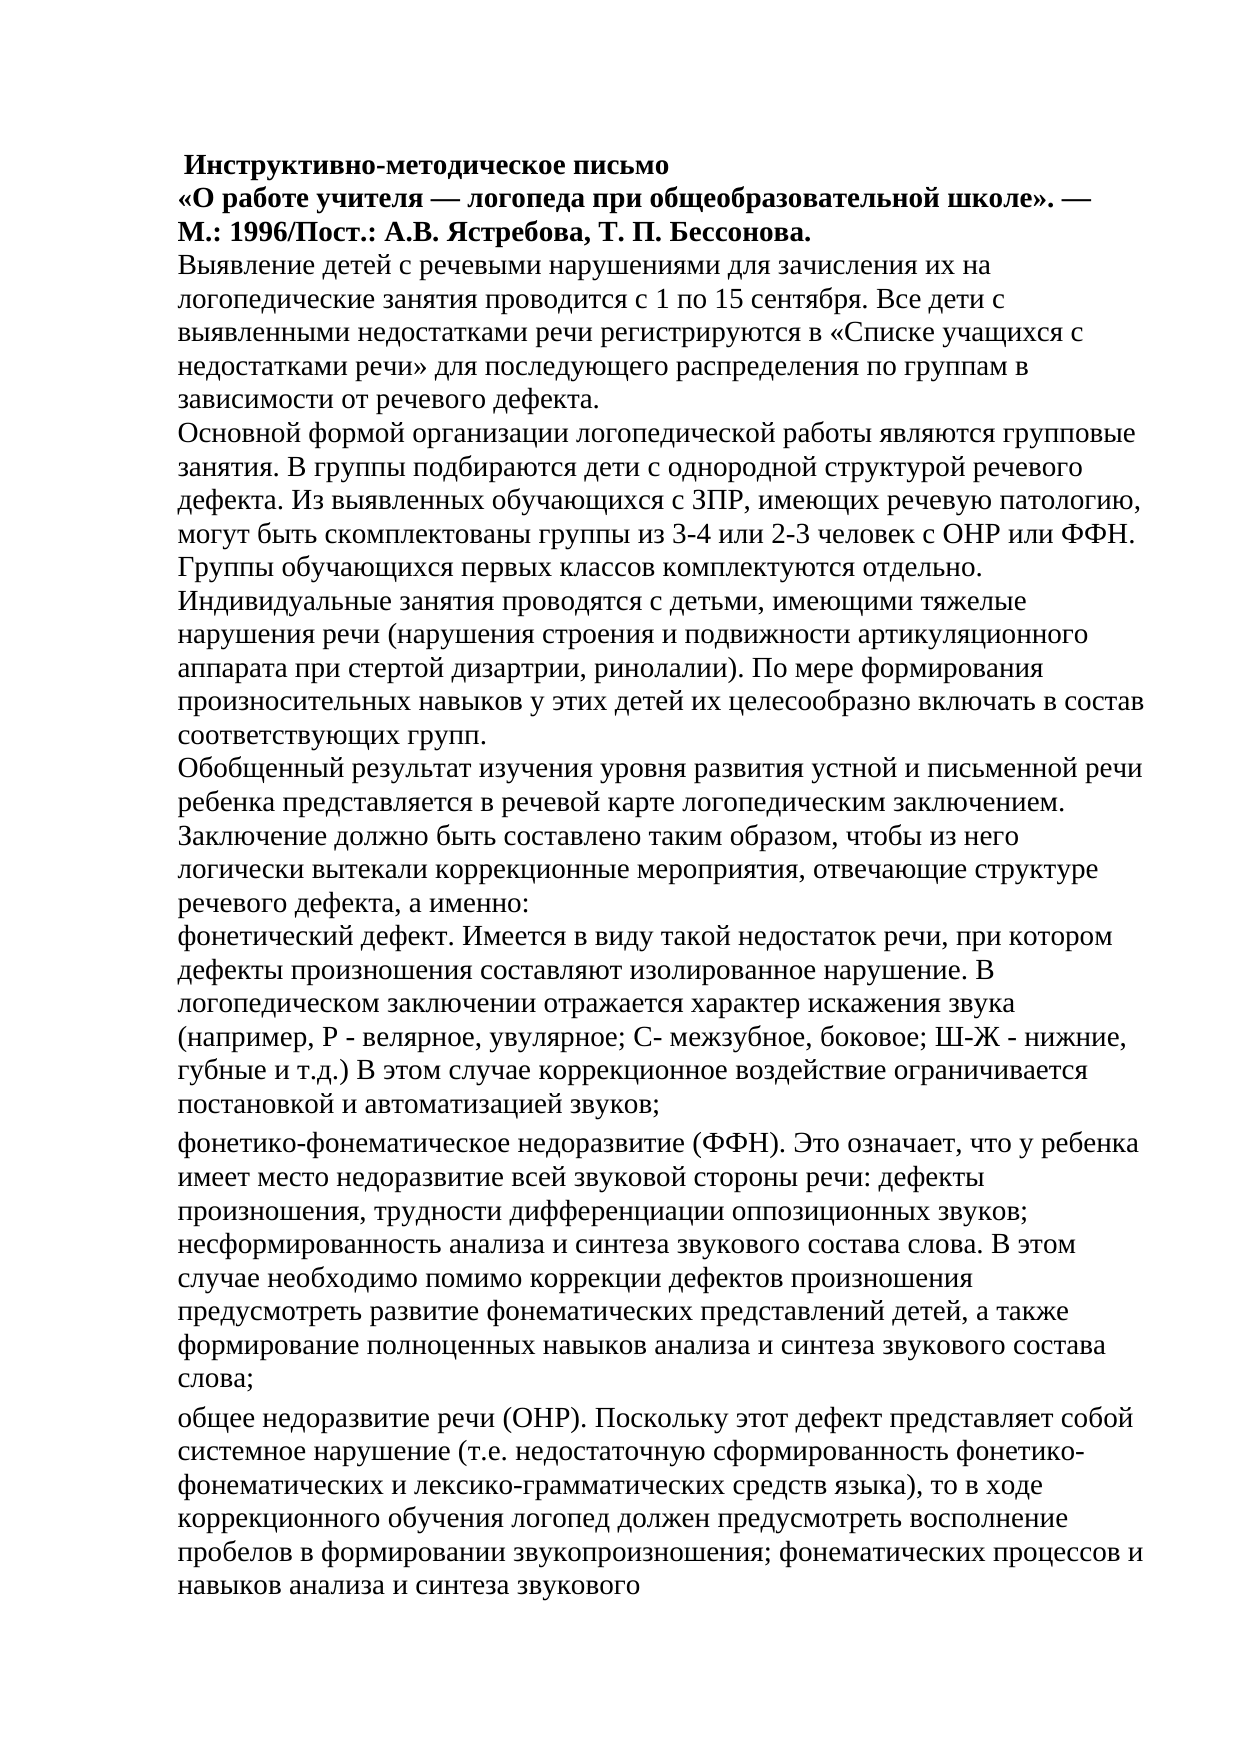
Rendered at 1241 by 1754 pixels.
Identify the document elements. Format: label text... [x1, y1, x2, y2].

text фонетический дефект. Имеется в виду такой недостаток речи, при котором дефекты произношения составляют изолированное нарушение. В логопедическом заключении отражается характер искажения звука (например, Р - велярное, увулярное; С- межзубное, боковое; Ш-Ж - нижние, губные и т.д.) В этом случае коррекционное воздействие ограничивается постановкой и автоматизацией звуков; [177, 918, 1152, 1119]
text Инструктивно-методическое письмо [177, 147, 1152, 180]
text фонетико-фонематическое недоразвитие (ФФН). Это означает, что у ребенка имеет место недоразвитие всей звуковой стороны речи: дефекты произношения, трудности дифференциации оппозиционных звуков; несформированность анализа и синтеза звукового состава слова. В этом случае необходимо помимо коррекции дефектов произношения предусмотреть развитие фонематических представлений детей, а также формирование полноценных навыков анализа и синтеза звукового состава слова; [177, 1126, 1152, 1394]
text Основной формой организации логопедической работы являются групповые занятия. В группы подбираются дети с однородной структурой речевого дефекта. Из выявленных обучающихся с ЗПР, имеющих речевую патологию, могут быть скомплектованы группы из 3-4 или 2-3 человек с ОНР или ФФН. Группы обучающихся первых классов комплектуются отдельно. [177, 415, 1152, 583]
text Выявление детей с речевыми нарушениями для зачисления их на логопедические занятия проводится с 1 по 15 сентября. Все дети с выявленными недостатками речи регистрируются в «Списке учащихся с недостатками речи» для последующего распределения по группам в зависимости от речевого дефекта. [177, 247, 1152, 415]
text «О работе учителя — логопеда при общеобразовательной школе». — [177, 180, 1152, 214]
text общее недоразвитие речи (ОНР). Поскольку этот дефект представляет собой системное нарушение (т.е. недостаточную сформированность фонетико-фонематических и лексико-грамматических средств языка), то в ходе коррекционного обучения логопед должен предусмотреть восполнение пробелов в формировании звукопроизношения; фонематических процессов и навыков анализа и синтеза звукового [177, 1400, 1152, 1601]
text Обобщенный результат изучения уровня развития устной и письменной речи ребенка представляется в речевой карте логопедическим заключением. Заключение должно быть составлено таким образом, чтобы из него логически вытекали коррекционные мероприятия, отвечающие структуре речевого дефекта, а именно: [177, 751, 1152, 918]
text Индивидуальные занятия проводятся с детьми, имеющими тяжелые нарушения речи (нарушения строения и подвижности артикуляционного аппарата при стертой дизартрии, ринолалии). По мере формирования произносительных навыков у этих детей их целесообразно включать в состав соответствующих групп. [177, 583, 1152, 751]
text М.: 1996/Пост.: А.В. Ястребова, Т. П. Бессонова. [177, 214, 1152, 247]
